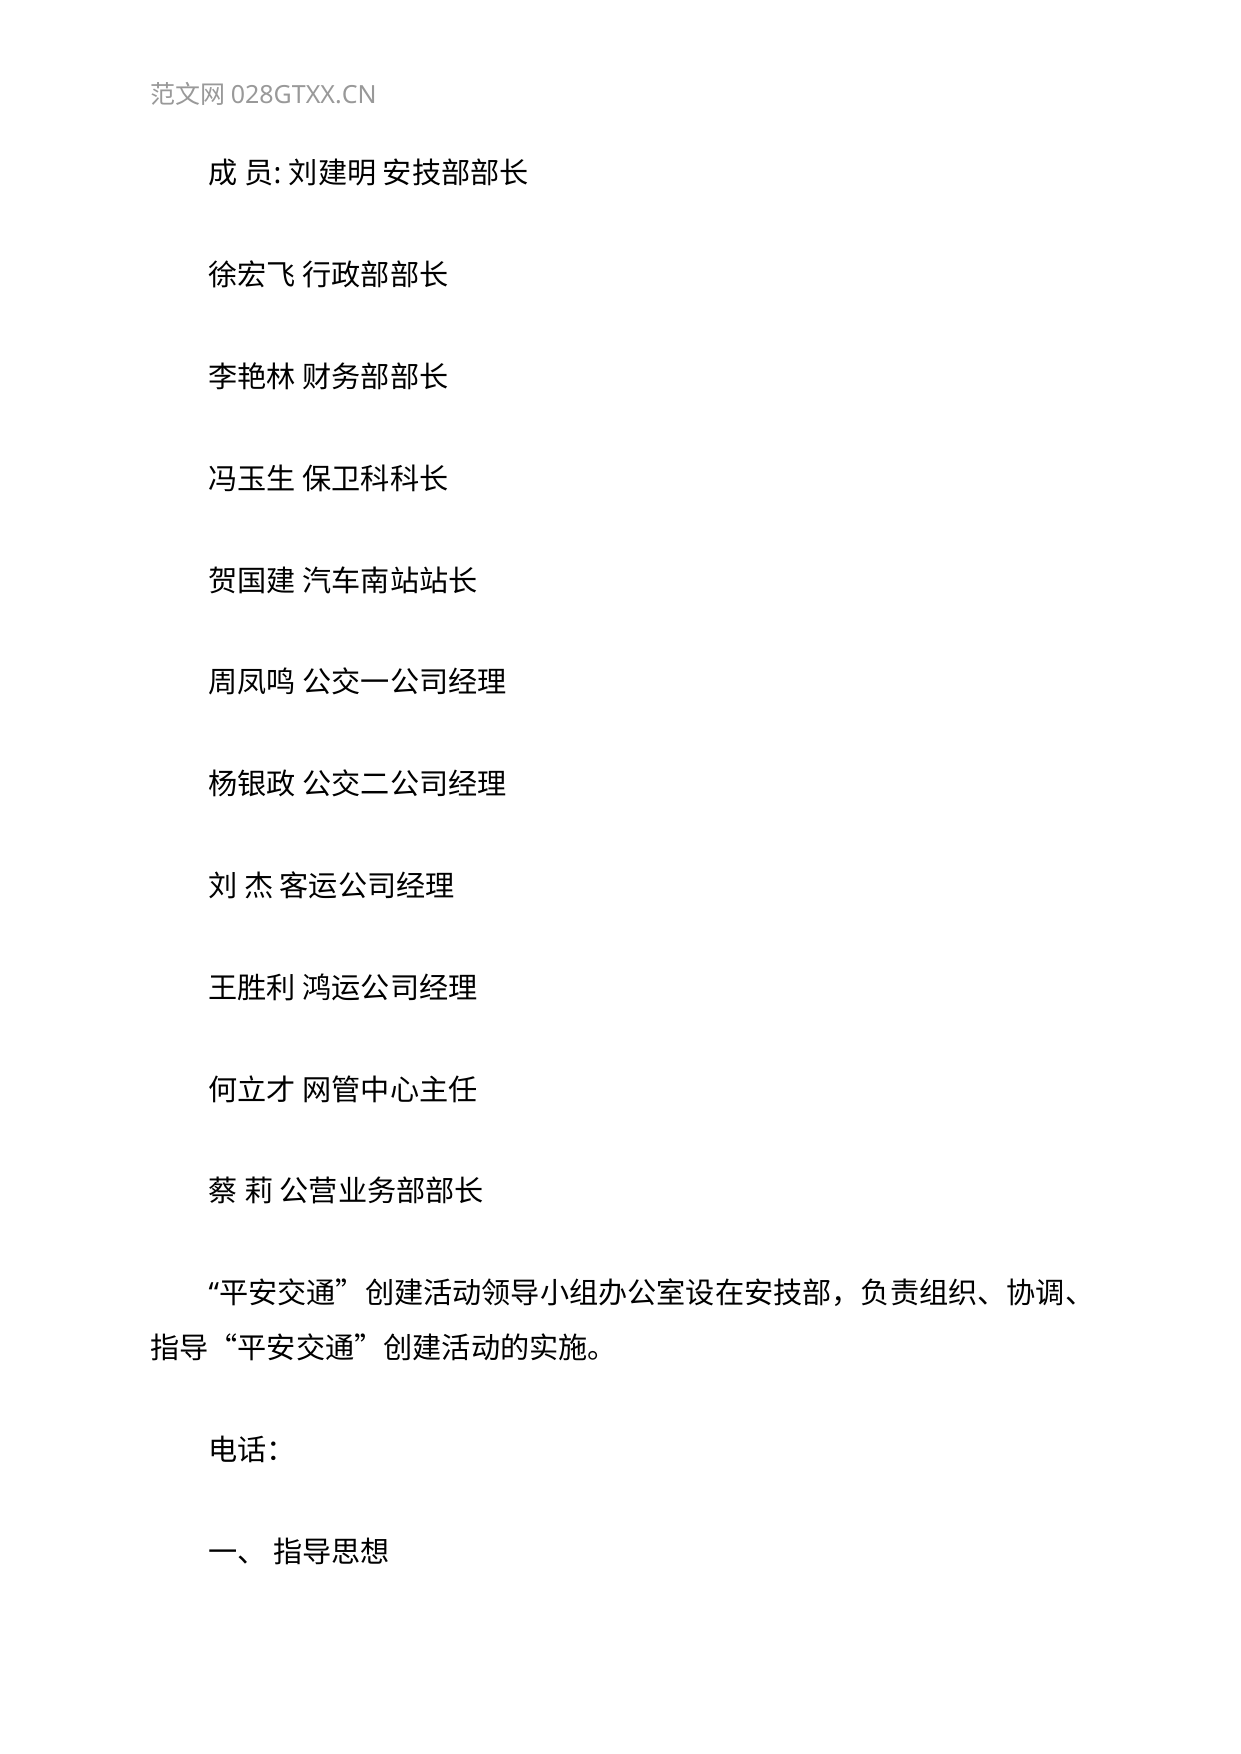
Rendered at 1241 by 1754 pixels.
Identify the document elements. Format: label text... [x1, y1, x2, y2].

text 李艳林 财务部部长 [150, 354, 1090, 396]
text 电话： [150, 1426, 1090, 1469]
text 刘 杰 客运公司经理 [150, 863, 1090, 905]
text 成 员: 刘建明 安技部部长 [150, 150, 1090, 192]
text 王胜利 鸿运公司经理 [150, 964, 1090, 1007]
text 冯玉生 保卫科科长 [150, 456, 1090, 498]
text 贺国建 汽车南站站长 [150, 557, 1090, 599]
text 徐宏飞 行政部部长 [150, 252, 1090, 294]
text 一、 指导思想 [150, 1528, 1090, 1571]
text 杨银政 公交二公司经理 [150, 761, 1090, 803]
text 蔡 莉 公营业务部部长 [150, 1168, 1090, 1210]
text “平安交通”创建活动领导小组办公室设在安技部，负责组织、协调、指导“平安交通”创建活动的实施。 [150, 1270, 1090, 1367]
text 何立才 网管中心主任 [150, 1066, 1090, 1108]
text 周凤鸣 公交一公司经理 [150, 659, 1090, 701]
